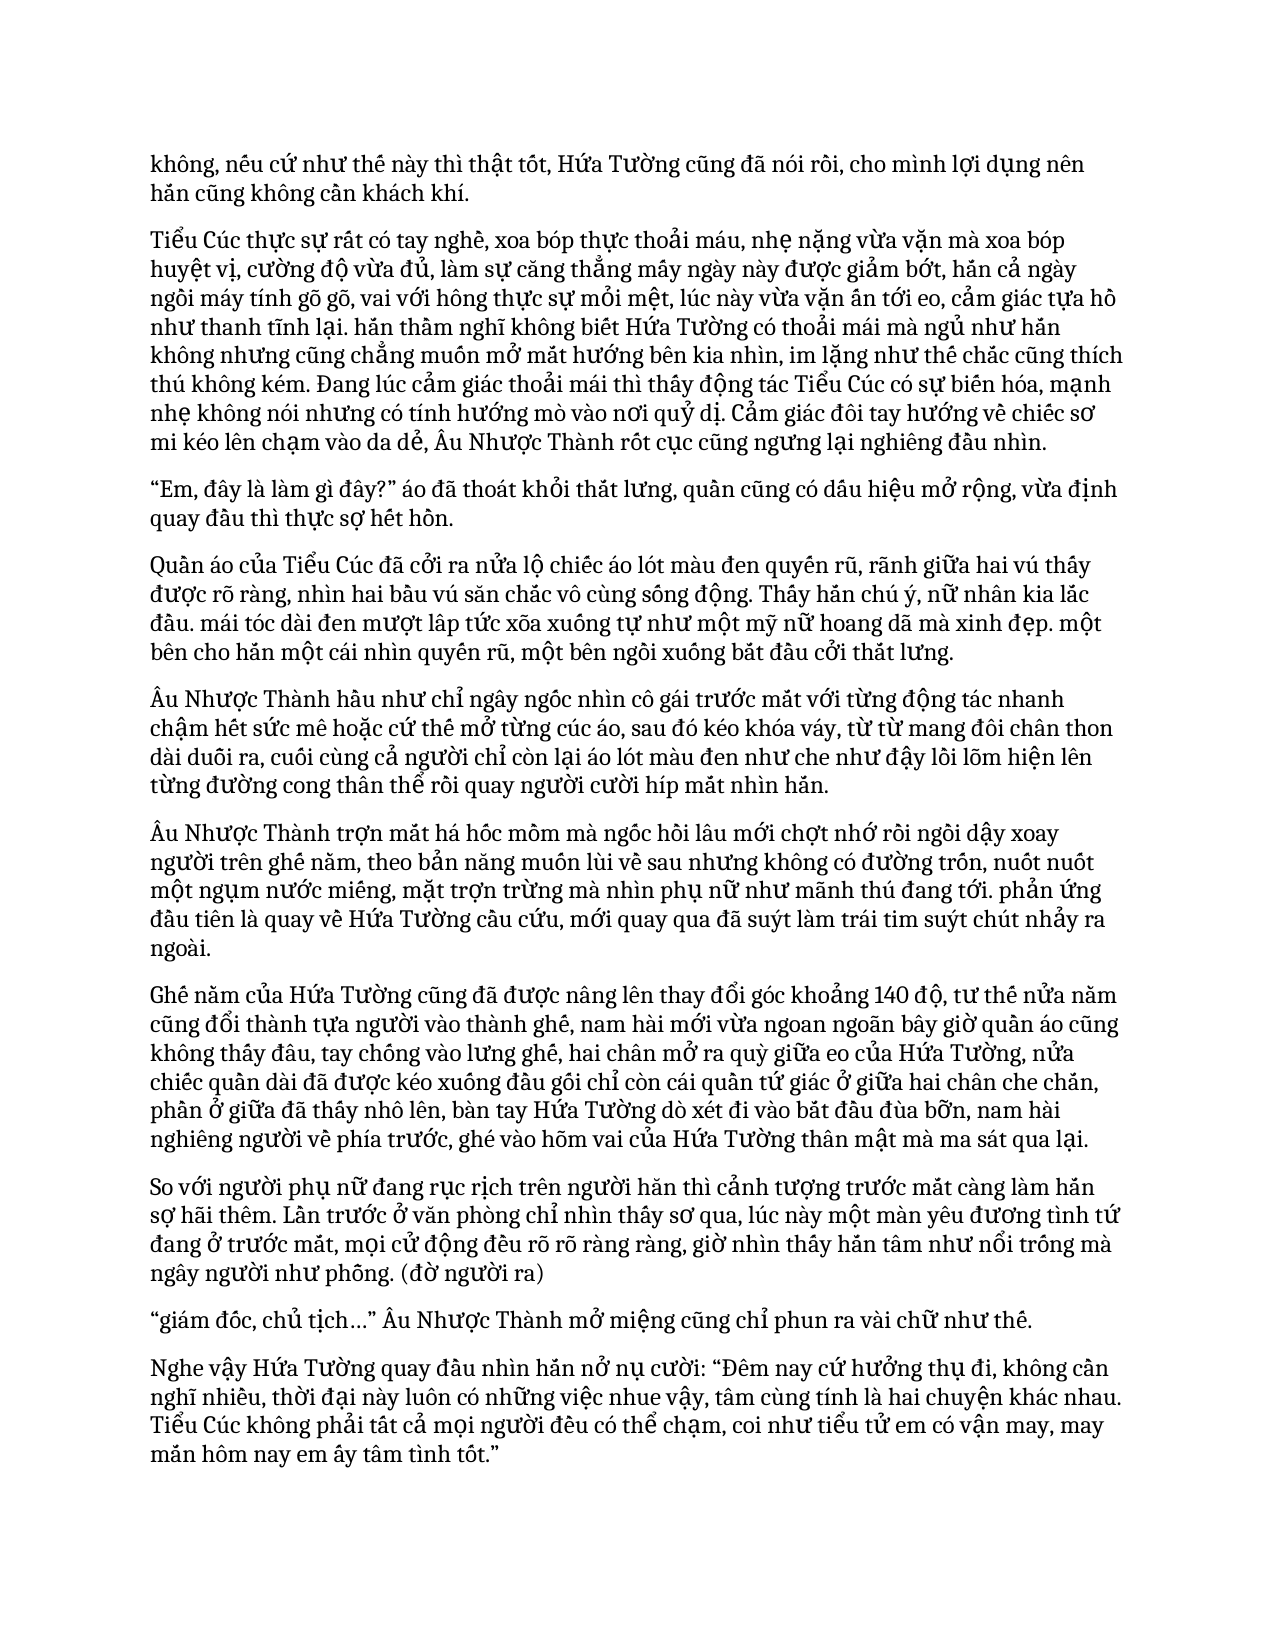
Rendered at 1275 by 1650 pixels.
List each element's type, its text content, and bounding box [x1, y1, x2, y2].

text So với người phụ nữ đang rục rịch trên người hăn thì cảnh tượng trước mắt càng làm hắn sợ hãi thêm. Lần trước ở văn phòng chỉ nhìn thấy sơ qua, lúc này một màn yêu đương tình tứ đang ở trước mắt, mọi cử động đều rõ rõ ràng ràng, giờ nhìn thấy hắn tâm như nổi trống mà ngây người như phỗng. (đờ người ra) [150, 1172, 1125, 1287]
text Quần áo của Tiểu Cúc đã cởi ra nửa lộ chiếc áo lót màu đen quyến rũ, rãnh giữa hai vú thấy được rõ ràng, nhìn hai bầu vú săn chắc vô cùng sống động. Thấy hắn chú ý, nữ nhân kia lắc đầu. mái tóc dài đen mượt lâp tức xõa xuống tự như một mỹ nữ hoang dã mà xinh đẹp. một bên cho hắn một cái nhìn quyến rũ, một bên ngồi xuống bắt đầu cởi thắt lưng. [150, 551, 1125, 666]
text Tiểu Cúc thực sự rất có tay nghề, xoa bóp thực thoải máu, nhẹ nặng vừa vặn mà xoa bóp huyệt vị, cường độ vừa đủ, làm sự căng thẳng mấy ngày này được giảm bớt, hắn cả ngày ngồi máy tính gõ gõ, vai với hông thực sự mỏi mệt, lúc này vừa vặn ấn tới eo, cảm giác tựa hồ như thanh tĩnh lại. hắn thầm nghĩ không biết Hứa Tường có thoải mái mà ngủ như hắn không nhưng cũng chẳng muốn mở mắt hướng bên kia nhìn, im lặng như thế chắc cũng thích thú không kém. Đang lúc cảm giác thoải mái thì thấy động tác Tiểu Cúc có sự biến hóa, mạnh nhẹ không nói nhưng có tính hướng mò vào nơi quỷ dị. Cảm giác đôi tay hướng về chiếc sơ mi kéo lên chạm vào da dẻ, Âu Nhược Thành rốt cục cũng ngưng lại nghiêng đầu nhìn. [150, 226, 1125, 456]
text “giám đốc, chủ tịch…” Âu Nhược Thành mở miệng cũng chỉ phun ra vài chữ như thế. [150, 1306, 1125, 1335]
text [150, 150, 1125, 207]
text Âu Nhược Thành hầu như chỉ ngây ngốc nhìn cô gái trước mắt với từng động tác nhanh chậm hết sức mê hoặc cứ thế mở từng cúc áo, sau đó kéo khóa váy, từ từ mang đôi chân thon dài duỗi ra, cuối cùng cả người chỉ còn lại áo lót màu đen như che như đậy lồi lõm hiện lên từng đường cong thân thể rồi quay người cười híp mắt nhìn hắn. [150, 685, 1125, 800]
text “Em, đây là làm gì đây?” áo đã thoát khỏi thắt lưng, quần cũng có dấu hiệu mở rộng, vừa định quay đầu thì thực sợ hết hồn. [150, 475, 1125, 532]
text Ghế nằm của Hứa Tường cũng đã được nâng lên thay đổi góc khoảng 140 độ, tư thế nửa nằm cũng đổi thành tựa người vào thành ghế, nam hài mới vừa ngoan ngoãn bây giờ quần áo cũng không thấy đâu, tay chống vào lưng ghế, hai chân mở ra quỳ giữa eo của Hứa Tường, nửa chiếc quần dài đã được kéo xuống đầu gối chỉ còn cái quần tứ giác ở giữa hai chân che chắn, phần ở giữa đã thấy nhô lên, bàn tay Hứa Tường dò xét đi vào bắt đầu đùa bỡn, nam hài nghiêng người về phía trước, ghé vào hõm vai của Hứa Tường thân mật mà ma sát qua lại. [150, 981, 1125, 1154]
text Nghe vậy Hứa Tường quay đầu nhìn hắn nở nụ cười: “Đêm nay cứ hưởng thụ đi, không cần nghĩ nhiều, thời đại này luôn có những việc nhue vậy, tâm cùng tính là hai chuyện khác nhau. Tiểu Cúc không phải tất cả mọi người đều có thể chạm, coi như tiểu tử em có vận may, may mắn hôm nay em ấy tâm tình tốt.” [150, 1354, 1125, 1469]
text Âu Nhược Thành trợn mắt há hốc mồm mà ngốc hồi lâu mới chợt nhớ rồi ngồi dậy xoay người trên ghế nằm, theo bản năng muốn lùi về sau nhưng không có đường trốn, nuốt nuốt một ngụm nước miếng, mặt trợn trừng mà nhìn phụ nữ như mãnh thú đang tới. phản ứng đầu tiên là quay về Hứa Tường cầu cứu, mới quay qua đã suýt làm trái tim suýt chút nhảy ra ngoài. [150, 819, 1125, 962]
